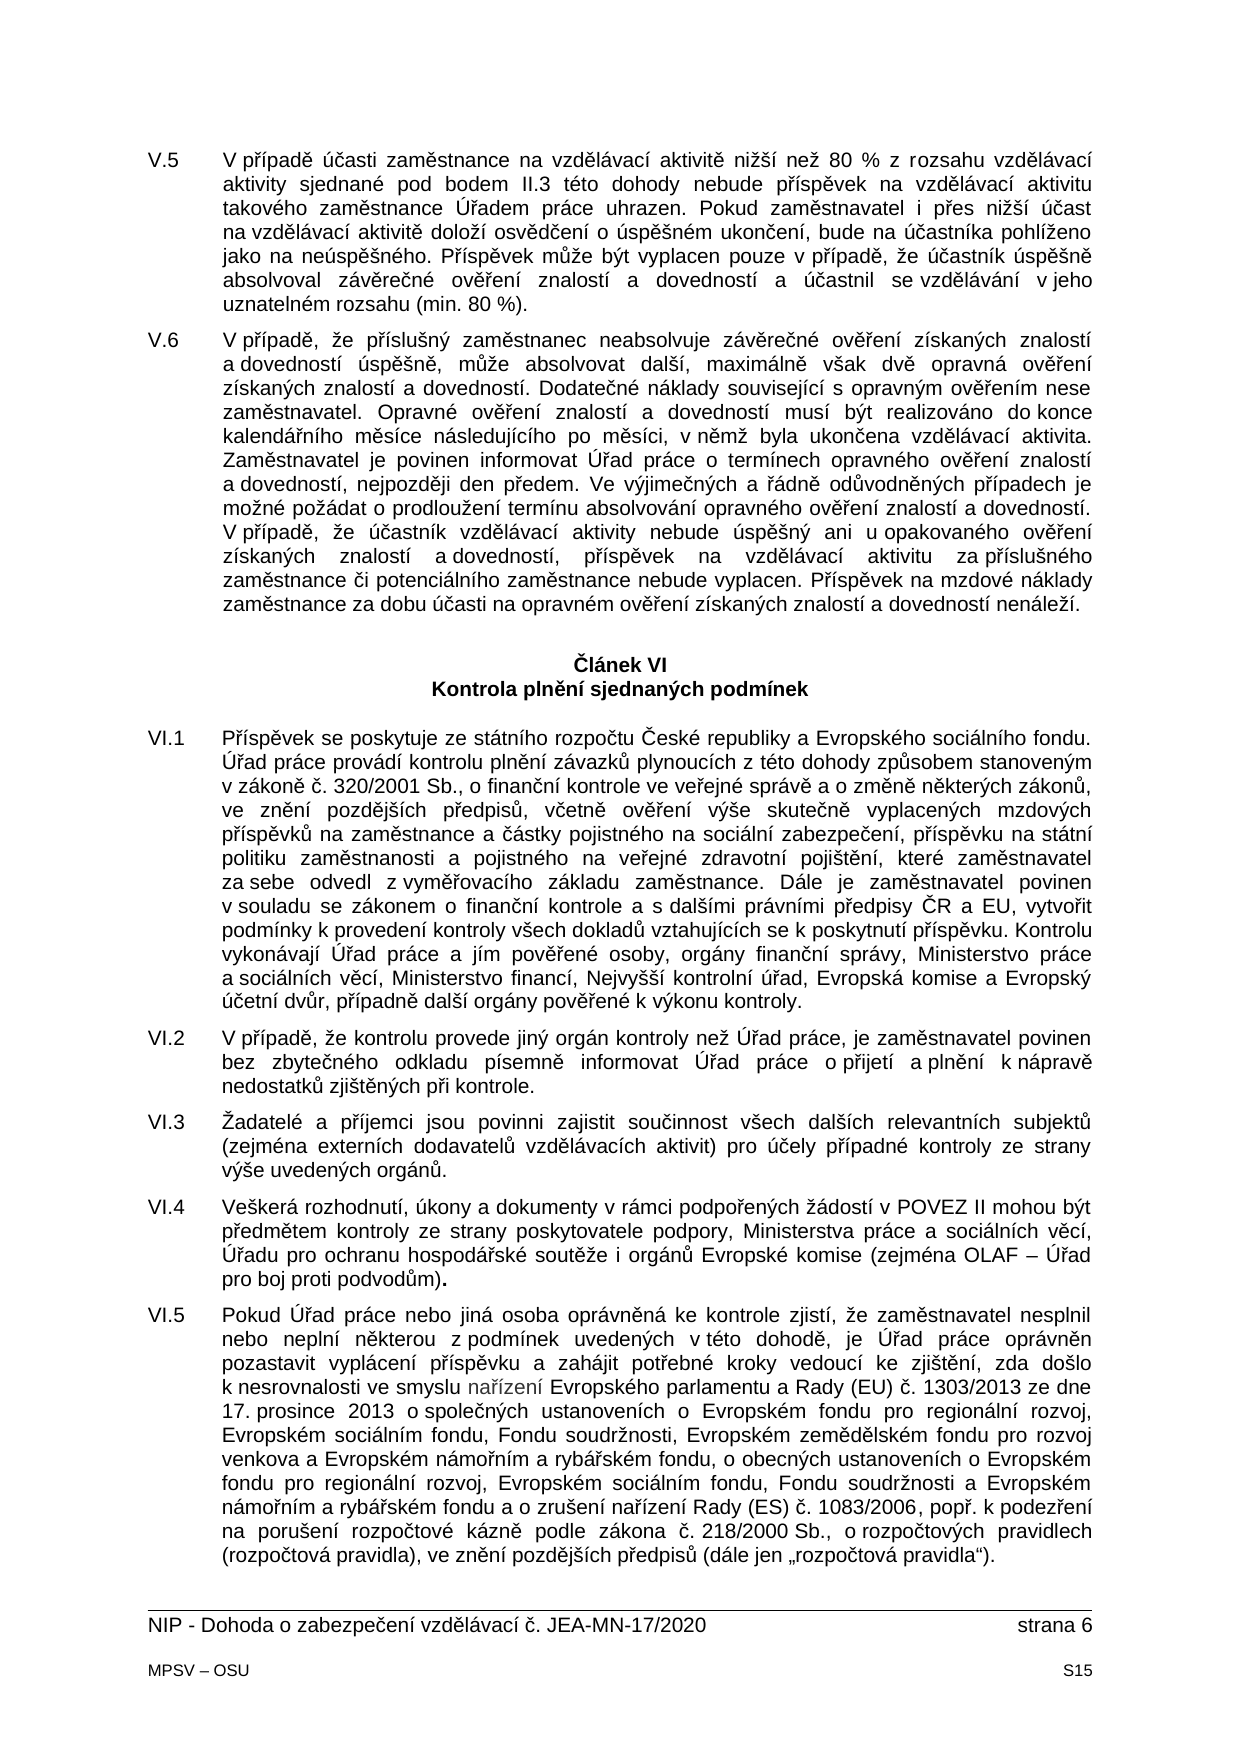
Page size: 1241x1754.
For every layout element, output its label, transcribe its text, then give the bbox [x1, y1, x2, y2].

list Pokud Úřad práce nebo jiná osoba oprávněná ke kontrole zjistí, že zaměstnavatel nesplnil nebo neplní některou z podmínek uvedených v této dohodě, je Úřad práce oprávněn pozastavit vyplácení příspěvku a zahájit potřebné kroky vedoucí ke zjištění, zda došlo k nesrovnalosti ve smyslu nařízení Evropského parlamentu a Rady (EU) č. 1303/2013 ze dne 17. prosince 2013 o společných ustanoveních o Evropském fondu pro regionální rozvoj, Evropském sociálním fondu, Fondu soudržnosti, Evropském zemědělském fondu pro rozvoj venkova a Evropském námořním a rybářském fondu, o obecných ustanoveních o Evropském fondu pro regionální rozvoj, Evropském sociálním fondu, Fondu soudržnosti a Evropském námořním a rybářském fondu a o zrušení nařízení Rady (ES) č. 1083/2006, popř. k podezření na porušení rozpočtové kázně podle zákona č. 218/2000 Sb., o rozpočtových pravidlech (rozpočtová pravidla), ve znění pozdějších předpisů (dále jen „rozpočtová pravidla“). [148, 1303, 1092, 1566]
text Článek VI [148, 653, 1092, 677]
list V případě účasti zaměstnance na vzdělávací aktivitě nižší než 80 % z rozsahu vzdělávací aktivity sjednané pod bodem II.3 této dohody nebude příspěvek na vzdělávací aktivitu takového zaměstnance Úřadem práce uhrazen. Pokud zaměstnavatel i přes nižší účast na vzdělávací aktivitě doloží osvědčení o úspěšném ukončení, bude na účastníka pohlíženo jako na neúspěšného. Příspěvek může být vyplacen pouze v případě, že účastník úspěšně absolvoval závěrečné ověření znalostí a dovedností a účastnil se vzdělávání v jeho uznatelném rozsahu (min. 80 %). [148, 148, 1092, 315]
text Kontrola plnění sjednaných podmínek [148, 677, 1092, 701]
list V případě, že příslušný zaměstnanec neabsolvuje závěrečné ověření získaných znalostí a dovedností úspěšně, může absolvovat další, maximálně však dvě opravná ověření získaných znalostí a dovedností. Dodatečné náklady související s opravným ověřením nese zaměstnavatel. Opravné ověření znalostí a dovedností musí být realizováno do konce kalendářního měsíce následujícího po měsíci, v němž byla ukončena vzdělávací aktivita. Zaměstnavatel je povinen informovat Úřad práce o termínech opravného ověření znalostí a dovedností, nejpozději den předem. Ve výjimečných a řádně odůvodněných případech je možné požádat o prodloužení termínu absolvování opravného ověření znalostí a dovedností. V případě, že účastník vzdělávací aktivity nebude úspěšný ani u opakovaného ověření získaných znalostí a dovedností, příspěvek na vzdělávací aktivitu za příslušného zaměstnance či potenciálního zaměstnance nebude vyplacen. Příspěvek na mzdové náklady zaměstnance za dobu účasti na opravném ověření získaných znalostí a dovedností nenáleží. [148, 328, 1092, 615]
list Žadatelé a příjemci jsou povinni zajistit součinnost všech dalších relevantních subjektů (zejména externích dodavatelů vzdělávacích aktivit) pro účely případné kontroly ze strany výše uvedených orgánů. [148, 1110, 1092, 1182]
list V případě, že kontrolu provede jiný orgán kontroly než Úřad práce, je zaměstnavatel povinen bez zbytečného odkladu písemně informovat Úřad práce o přijetí a plnění k nápravě nedostatků zjištěných při kontrole. [148, 1026, 1092, 1098]
list Příspěvek se poskytuje ze státního rozpočtu České republiky a Evropského sociálního fondu. Úřad práce provádí kontrolu plnění závazků plynoucích z této dohody způsobem stanoveným v zákoně č. 320/2001 Sb., o finanční kontrole ve veřejné správě a o změně některých zákonů, ve znění pozdějších předpisů, včetně ověření výše skutečně vyplacených mzdových příspěvků na zaměstnance a částky pojistného na sociální zabezpečení, příspěvku na státní politiku zaměstnanosti a pojistného na veřejné zdravotní pojištění, které zaměstnavatel za sebe odvedl z vyměřovacího základu zaměstnance. Dále je zaměstnavatel povinen v souladu se zákonem o finanční kontrole a s dalšími právními předpisy ČR a EU, vytvořit podmínky k provedení kontroly všech dokladů vztahujících se k poskytnutí příspěvku. Kontrolu vykonávají Úřad práce a jím pověřené osoby, orgány finanční správy, Ministerstvo práce a sociálních věcí, Ministerstvo financí, Nejvyšší kontrolní úřad, Evropská komise a Evropský účetní dvůr, případně další orgány pověřené k výkonu kontroly. [148, 726, 1092, 1013]
list Veškerá rozhodnutí, úkony a dokumenty v rámci podpořených žádostí v POVEZ II mohou být předmětem kontroly ze strany poskytovatele podpory, Ministerstva práce a sociálních věcí, Úřadu pro ochranu hospodářské soutěže i orgánů Evropské komise (zejména OLAF – Úřad pro boj proti podvodům). [148, 1194, 1092, 1290]
